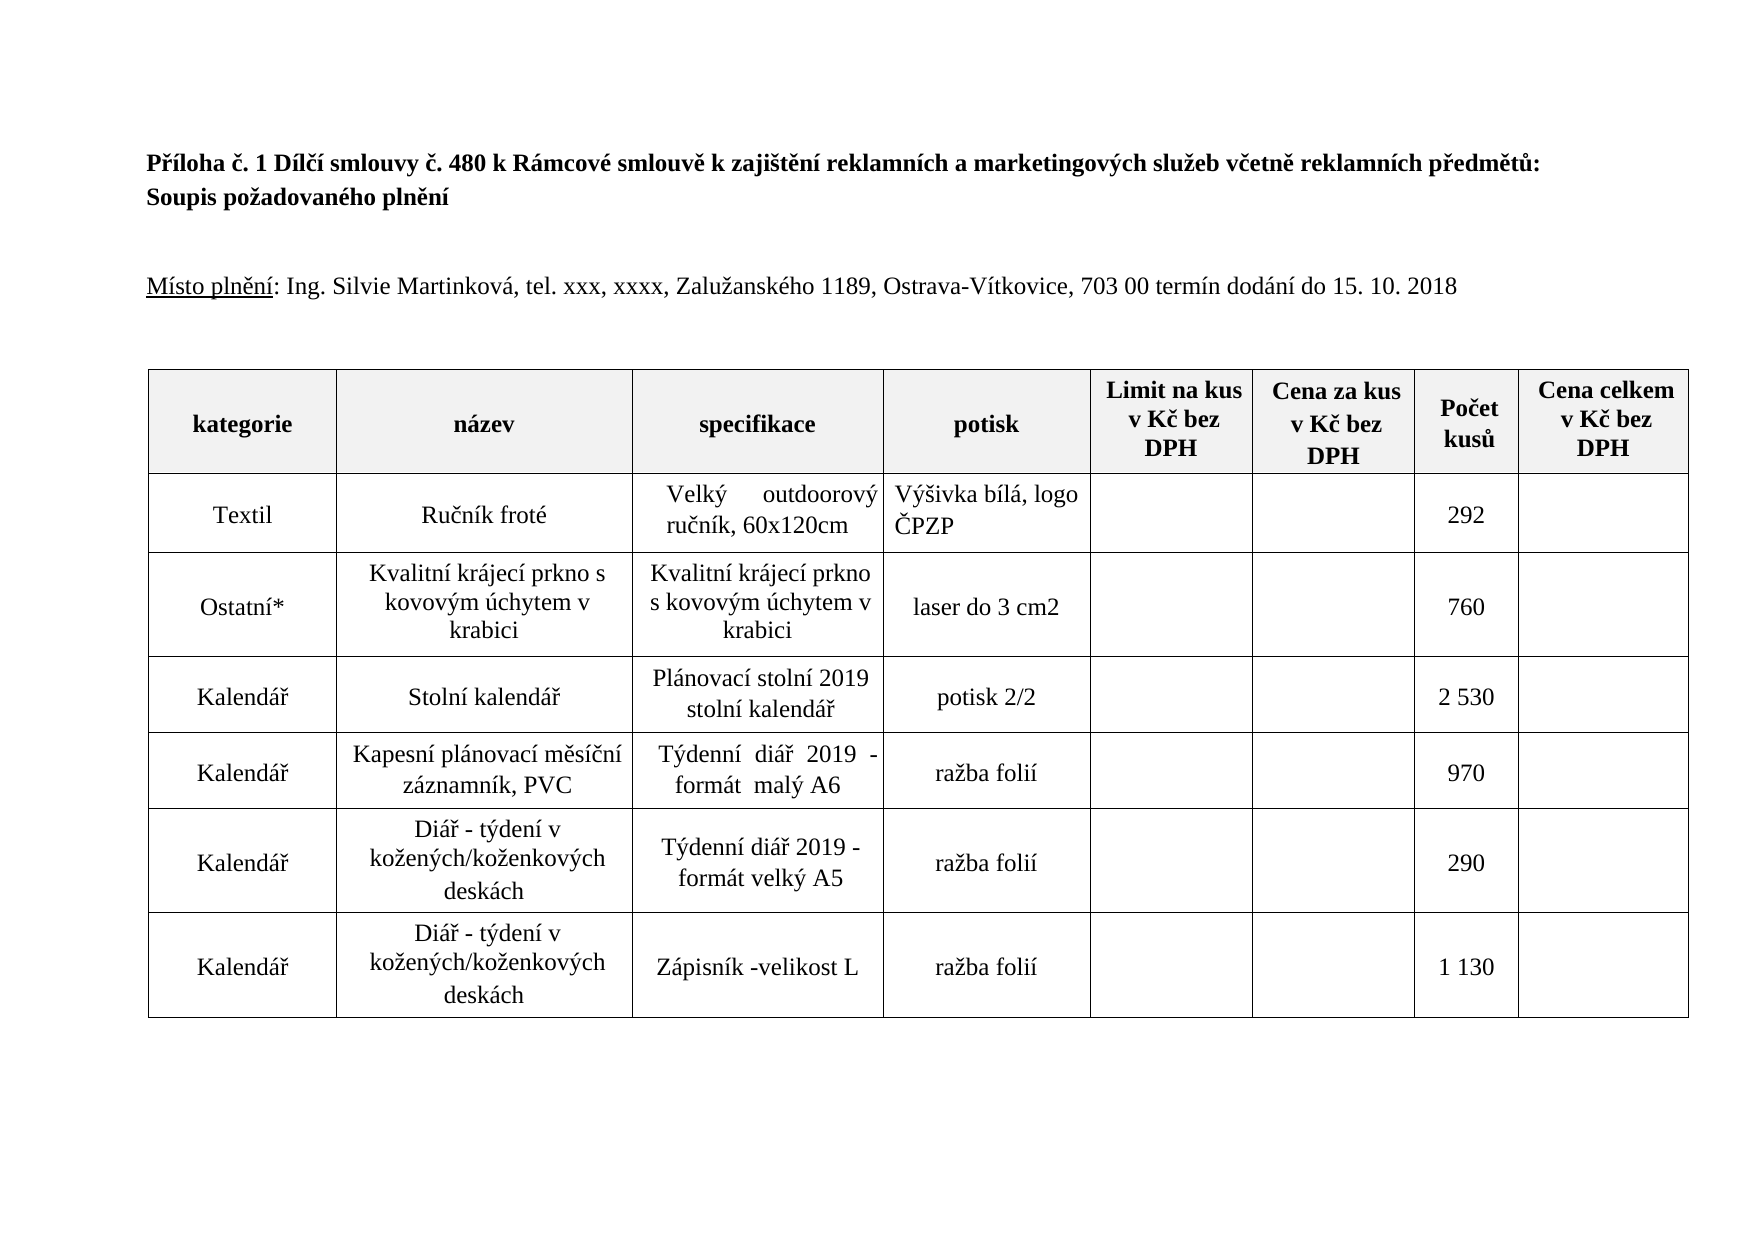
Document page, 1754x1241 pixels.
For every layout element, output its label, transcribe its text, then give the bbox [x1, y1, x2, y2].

table_cell [1091, 809, 1252, 912]
table_cell [1091, 657, 1252, 732]
table_cell laser do 3 cm2 [884, 553, 1090, 656]
table_header kategorie [149, 370, 336, 472]
table_cell Kvalitní krájecí prkno s kovovým úchytem v krabici [337, 553, 632, 656]
table_cell Kalendář [149, 913, 336, 1017]
table_cell [1519, 809, 1688, 912]
table_cell [1091, 733, 1252, 808]
table_cell [1519, 913, 1688, 1017]
table_header Cena za kus v Kč bez DPH [1253, 370, 1414, 472]
table_cell 760 [1415, 553, 1518, 656]
table_cell [1253, 913, 1414, 1017]
table_cell [1253, 474, 1414, 552]
table_header specifikace [633, 370, 883, 472]
table_cell Kvalitní krájecí prkno s kovovým úchytem v krabici [633, 553, 883, 656]
table_cell [1253, 733, 1414, 808]
table_cell Textil [149, 474, 336, 552]
table_header potisk [884, 370, 1090, 472]
table_cell potisk 2/2 [884, 657, 1090, 732]
table_cell Diář - týdení v kožených/koženkových deskách [337, 809, 632, 912]
table_cell 292 [1415, 474, 1518, 552]
table_header název [337, 370, 632, 472]
table_header Počet kusů [1415, 370, 1518, 472]
table_cell Velký outdoorový ručník, 60x120cm [633, 474, 883, 552]
table_cell [1091, 553, 1252, 656]
table_cell ražba folií [884, 913, 1090, 1017]
table_cell [1519, 657, 1688, 732]
table_cell Ručník froté [337, 474, 632, 552]
table_header Cena celkem v Kč bez DPH [1519, 370, 1688, 472]
table_cell [1253, 657, 1414, 732]
table_cell [1091, 474, 1252, 552]
table_cell ražba folií [884, 809, 1090, 912]
table_cell [1519, 474, 1688, 552]
table_cell Stolní kalendář [337, 657, 632, 732]
table_cell Týdenní diář 2019 - formát velký A5 [633, 809, 883, 912]
table_cell ražba folií [884, 733, 1090, 808]
table_header Limit na kus v Kč bez DPH [1091, 370, 1252, 472]
table_cell 290 [1415, 809, 1518, 912]
table_cell Kalendář [149, 657, 336, 732]
table_cell Týdenní diář 2019 - formát malý A6 [633, 733, 883, 808]
table_cell [1519, 733, 1688, 808]
table_cell Diář - týdení v kožených/koženkových deskách [337, 913, 632, 1017]
table_cell Kalendář [149, 809, 336, 912]
text Soupis požadovaného plnění [146, 182, 1606, 210]
table_cell Kapesní plánovací měsíční záznamník, PVC [337, 733, 632, 808]
table_cell 1 130 [1415, 913, 1518, 1017]
table_cell [1253, 553, 1414, 656]
text Příloha č. 1 Dílčí smlouvy č. 480 k Rámcové smlouvě k zajištění reklamních a marketingových služeb včetně reklamních předmětů: [146, 148, 1606, 177]
table_cell Zápisník -velikost L [633, 913, 883, 1017]
text Místo plnění: Ing. Silvie Martinková, tel. xxx, xxxx, Zalužanského 1189, Ostrava-Vítkovice, 703 00 termín dodání do 15. 10. 2018 [146, 271, 1533, 300]
table_cell 970 [1415, 733, 1518, 808]
table_cell [1253, 809, 1414, 912]
table_cell [1519, 553, 1688, 656]
table_cell Výšivka bílá, logo ČPZP [884, 474, 1090, 552]
table_cell Kalendář [149, 733, 336, 808]
table_cell [1091, 913, 1252, 1017]
table_cell Plánovací stolní 2019 stolní kalendář [633, 657, 883, 732]
table_cell 2 530 [1415, 657, 1518, 732]
table_cell Ostatní* [149, 553, 336, 656]
